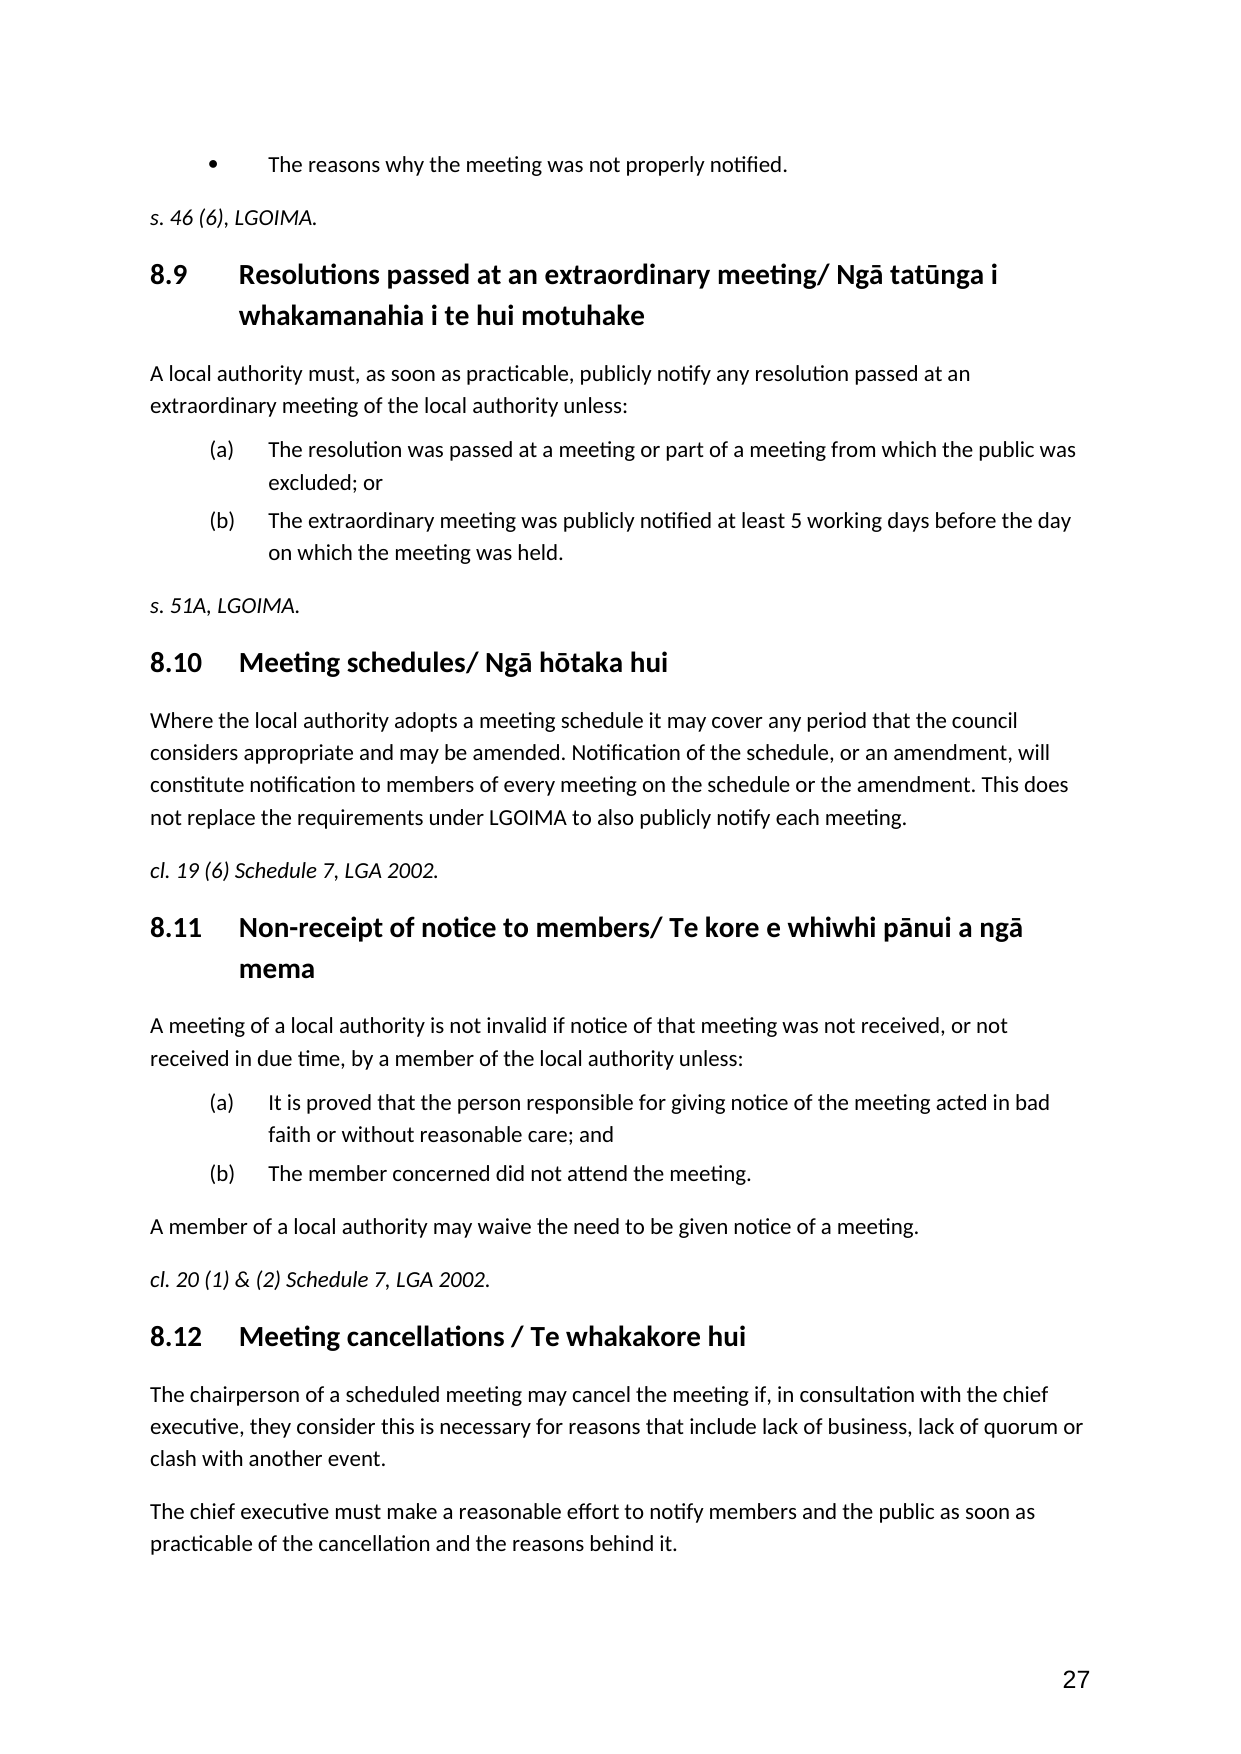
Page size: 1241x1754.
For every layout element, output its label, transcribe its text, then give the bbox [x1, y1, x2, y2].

text A meeting of a local authority is not invalid if notice of that meeting was not received, or not received in due time, by a member of the local authority unless: [150, 1012, 1090, 1072]
text The chief executive must make a reasonable effort to notify members and the public as soon as practicable of the cancellation and the reasons behind it. [150, 1497, 1090, 1557]
list The extraordinary meeting was publicly notified at least 5 working days before the day on which the meeting was held. [209, 506, 1090, 566]
text The chairperson of a scheduled meeting may cancel the meeting if, in consultation with the chief executive, they consider this is necessary for reasons that include lack of business, lack of quorum or clash with another event. [150, 1380, 1090, 1472]
text s. 46 (6), LGOIMA. [150, 203, 1090, 231]
list The member concerned did not attend the meeting. [209, 1159, 1090, 1187]
text s. 51A, LGOIMA. [150, 591, 1090, 619]
text Where the local authority adopts a meeting schedule it may cover any period that the council considers appropriate and may be amended. Notification of the schedule, or an amendment, will constitute notification to members of every meeting on the schedule or the amendment. This does not replace the requirements under LGOIMA to also publicly notify each meeting. [150, 706, 1090, 831]
subtitle Meeting cancellations / Te whakakore hui [150, 1318, 1090, 1354]
subtitle Non-receipt of notice to members/ Te kore e whiwhi pānui a ngā mema [150, 909, 1090, 985]
text A member of a local authority may waive the need to be given notice of a meeting. [150, 1212, 1090, 1240]
list It is proved that the person responsible for giving notice of the meeting acted in bad faith or without reasonable care; and [209, 1088, 1090, 1149]
subtitle Resolutions passed at an extraordinary meeting/ Ngā tatūnga i whakamanahia i te hui motuhake [150, 256, 1090, 333]
subtitle Meeting schedules/ Ngā hōtaka hui [150, 644, 1090, 680]
list The resolution was passed at a meeting or part of a meeting from which the public was excluded; or [209, 436, 1090, 496]
list The reasons why the meeting was not properly notified. [209, 150, 1090, 178]
text cl. 19 (6) Schedule 7, LGA 2002. [150, 856, 1090, 884]
text cl. 20 (1) & (2) Schedule 7, LGA 2002. [150, 1265, 1090, 1293]
text A local authority must, as soon as practicable, publicly notify any resolution passed at an extraordinary meeting of the local authority unless: [150, 359, 1090, 419]
